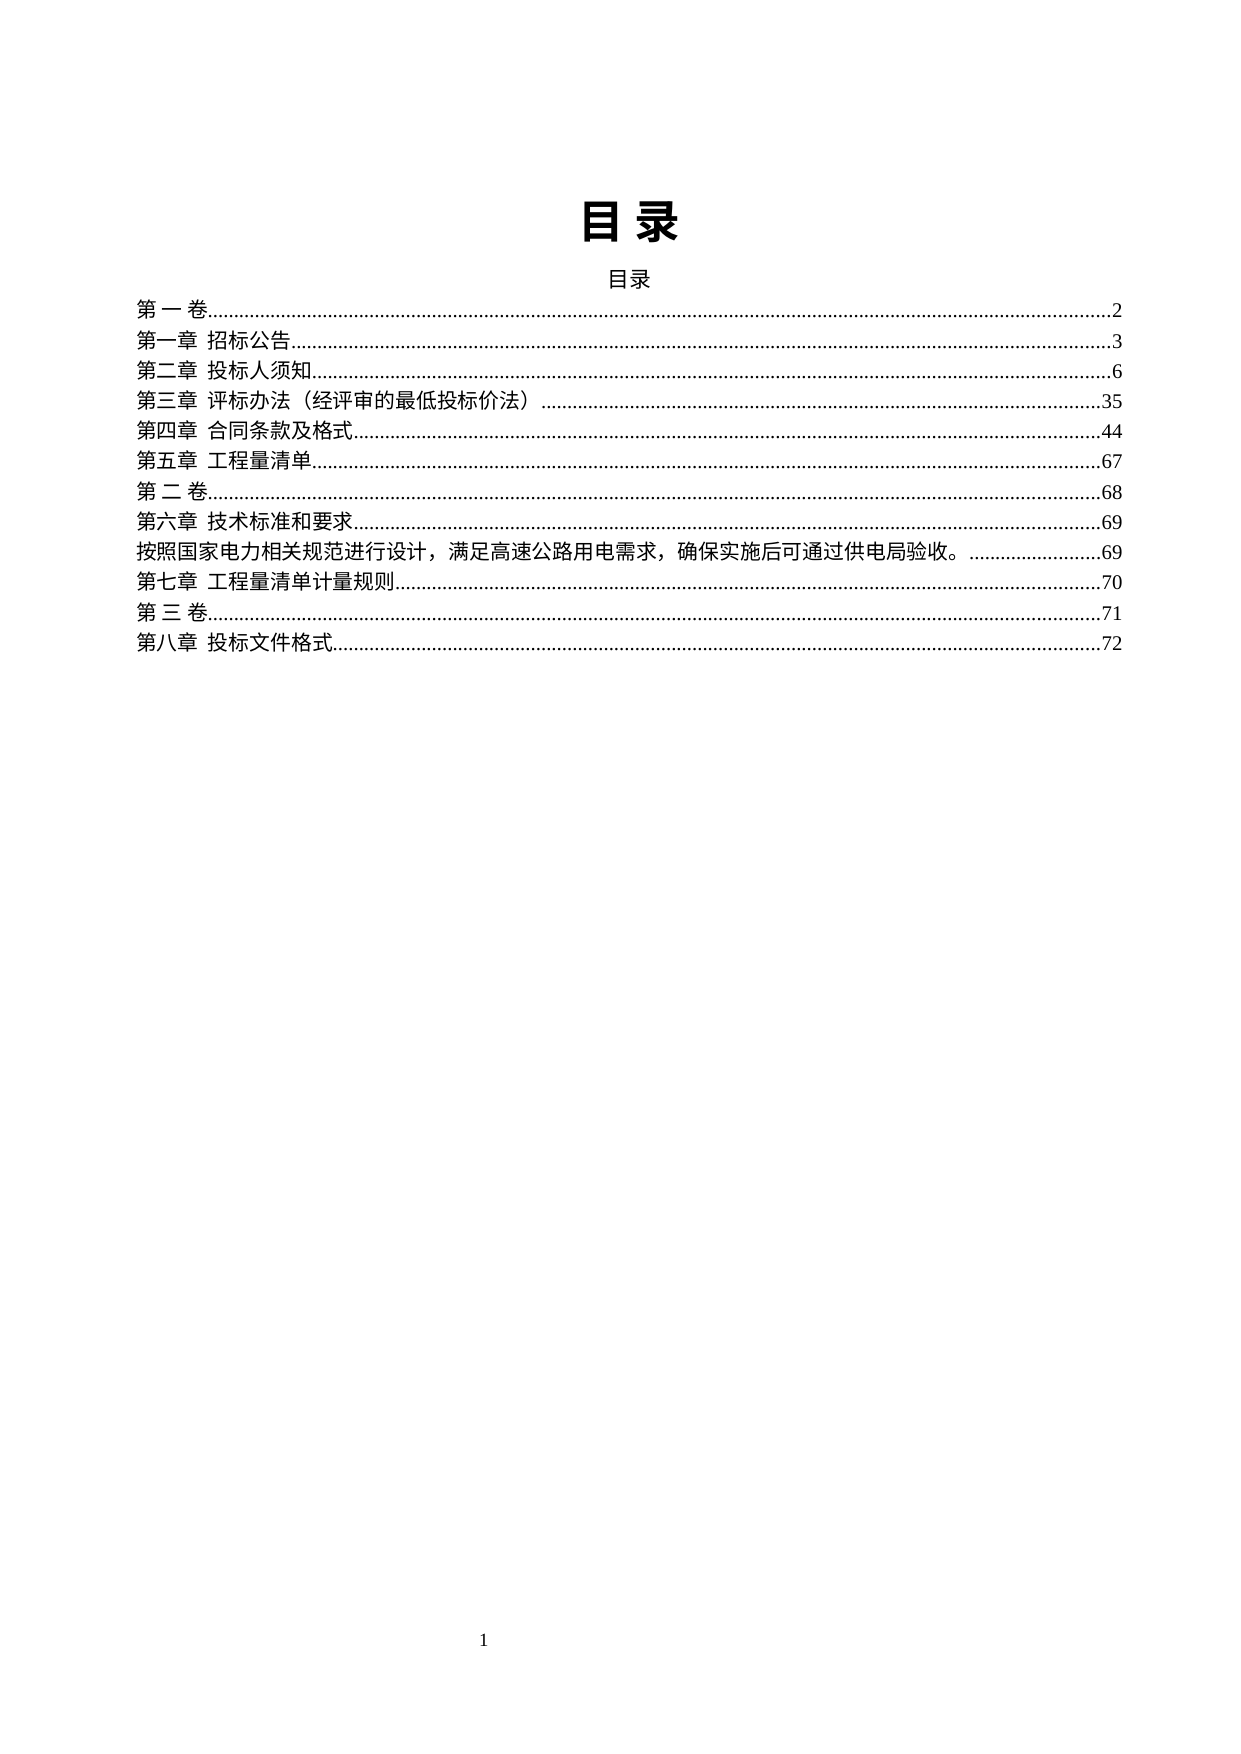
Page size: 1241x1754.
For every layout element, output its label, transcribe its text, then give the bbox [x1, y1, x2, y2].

text 目 录 [136, 186, 1122, 252]
